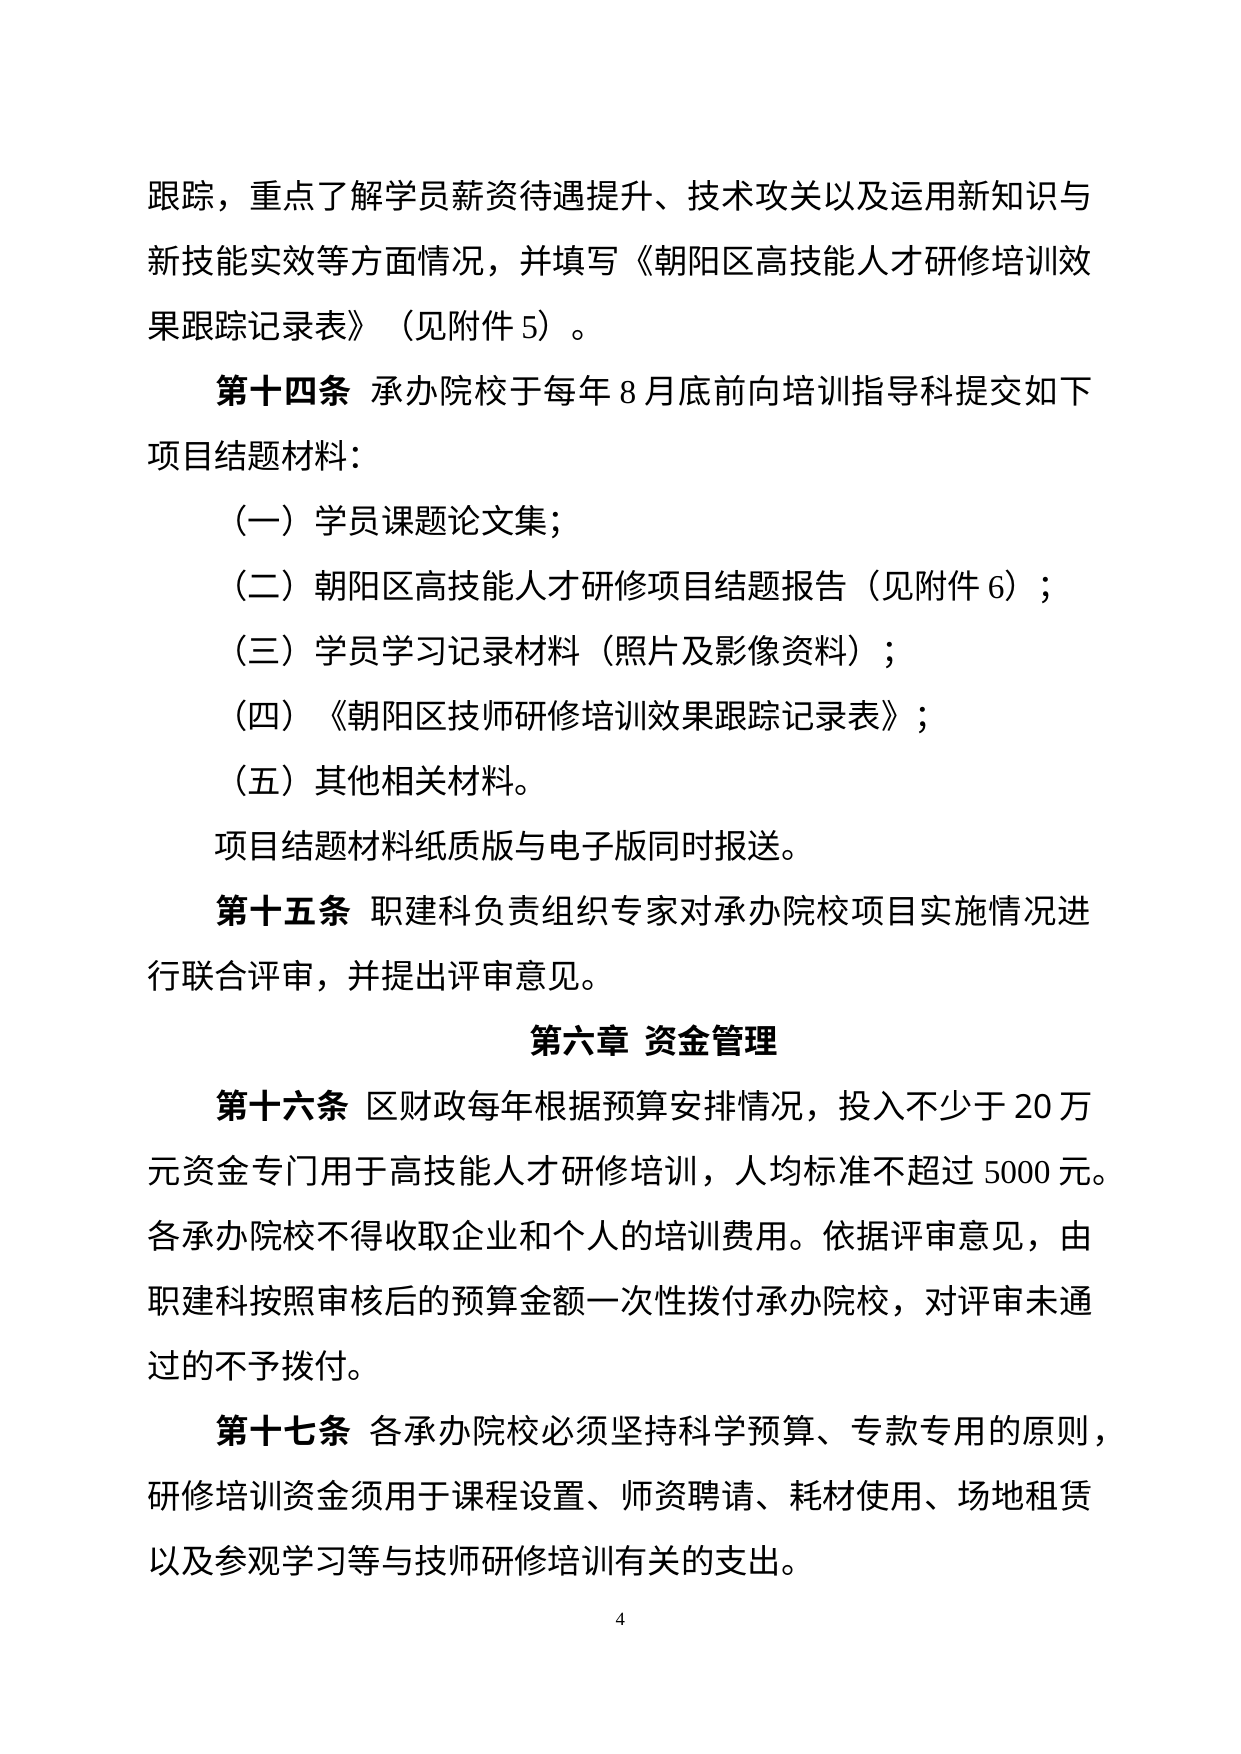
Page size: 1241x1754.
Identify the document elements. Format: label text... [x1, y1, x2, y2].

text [148, 162, 1092, 357]
text （二）朝阳区高技能人才研修项目结题报告（见附件6）； [148, 552, 1092, 617]
text 第六章 资金管理 [148, 1007, 1092, 1072]
text （五）其他相关材料。 [148, 747, 1092, 812]
text 第十六条 区财政每年根据预算安排情况，投入不少于20万元资金专门用于高技能人才研修培训，人均标准不超过5000元。各承办院校不得收取企业和个人的培训费用。依据评审意见，由职建科按照审核后的预算金额一次性拨付承办院校，对评审未通过的不予拨付。 [148, 1072, 1092, 1397]
text 第十四条 承办院校于每年8月底前向培训指导科提交如下项目结题材料： [148, 357, 1092, 487]
text （一）学员课题论文集； [148, 487, 1092, 552]
text 第十七条 各承办院校必须坚持科学预算、专款专用的原则，研修培训资金须用于课程设置、师资聘请、耗材使用、场地租赁以及参观学习等与技师研修培训有关的支出。 [148, 1397, 1092, 1592]
text 第十五条 职建科负责组织专家对承办院校项目实施情况进行联合评审，并提出评审意见。 [148, 877, 1092, 1007]
text 项目结题材料纸质版与电子版同时报送。 [214, 812, 1092, 877]
text （四）《朝阳区技师研修培训效果跟踪记录表》； [148, 682, 1092, 747]
text （三）学员学习记录材料（照片及影像资料）； [148, 617, 1092, 682]
